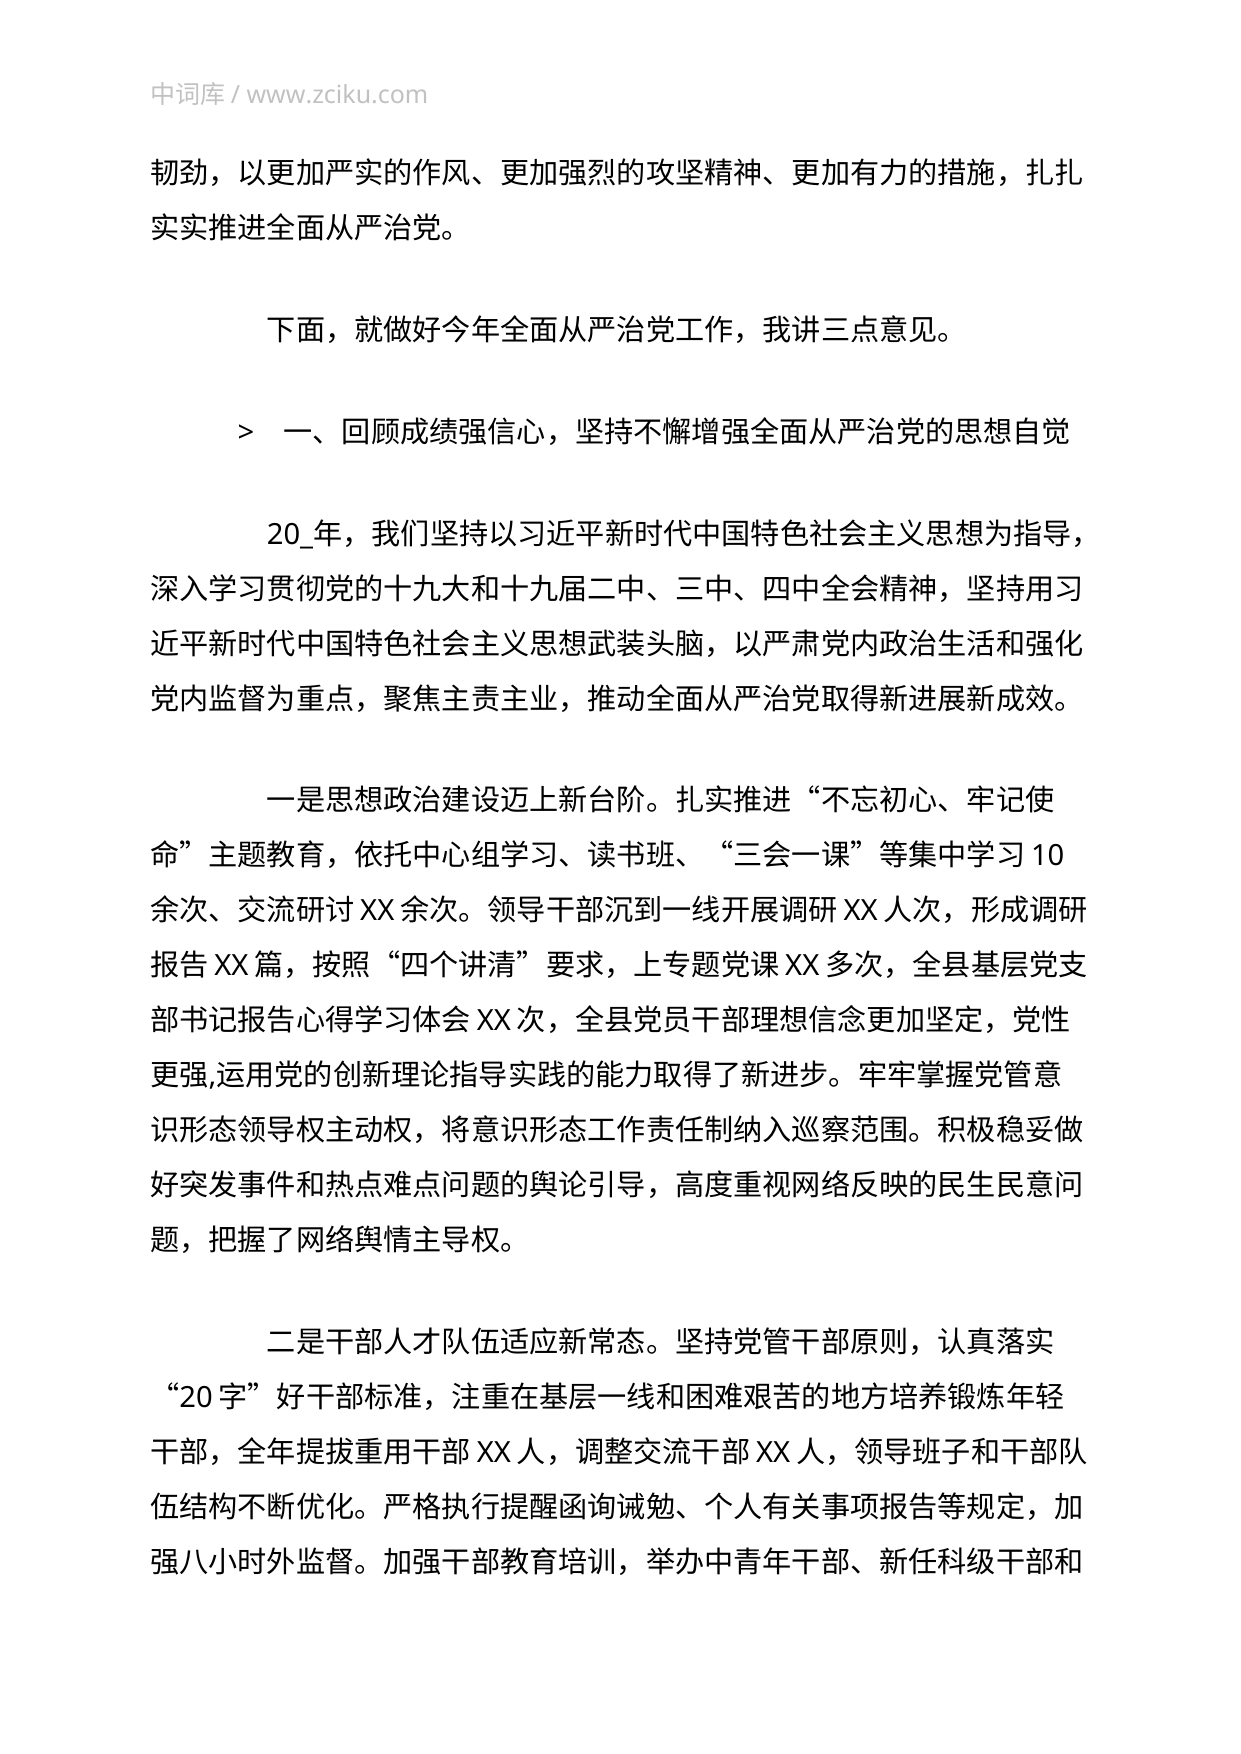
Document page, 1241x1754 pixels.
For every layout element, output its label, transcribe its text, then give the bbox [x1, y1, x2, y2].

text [150, 1318, 1090, 1581]
text > 一、回顾成绩强信心，坚持不懈增强全面从严治党的思想自觉 [150, 408, 1090, 451]
text 下面，就做好今年全面从严治党工作，我讲三点意见。 [150, 307, 1090, 349]
text 20_年，我们坚持以习近平新时代中国特色社会主义思想为指导，深入学习贯彻党的十九大和十九届二中、三中、四中全会精神，坚持用习近平新时代中国特色社会主义思想武装头脑，以严肃党内政治生活和强化党内监督为重点，聚焦主责主业，推动全面从严治党取得新进展新成效。 [150, 510, 1090, 717]
text 一是思想政治建设迈上新台阶。扎实推进“不忘初心、牢记使命”主题教育，依托中心组学习、读书班、“三会一课”等集中学习10余次、交流研讨XX余次。领导干部沉到一线开展调研XX人次，形成调研报告XX篇，按照“四个讲清”要求，上专题党课XX多次，全县基层党支部书记报告心得学习体会XX次，全县党员干部理想信念更加坚定，党性更强,运用党的创新理论指导实践的能力取得了新进步。牢牢掌握党管意识形态领导权主动权，将意识形态工作责任制纳入巡察范围。积极稳妥做好突发事件和热点难点问题的舆论引导，高度重视网络反映的民生民意问题，把握了网络舆情主导权。 [150, 777, 1090, 1259]
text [150, 150, 1090, 247]
